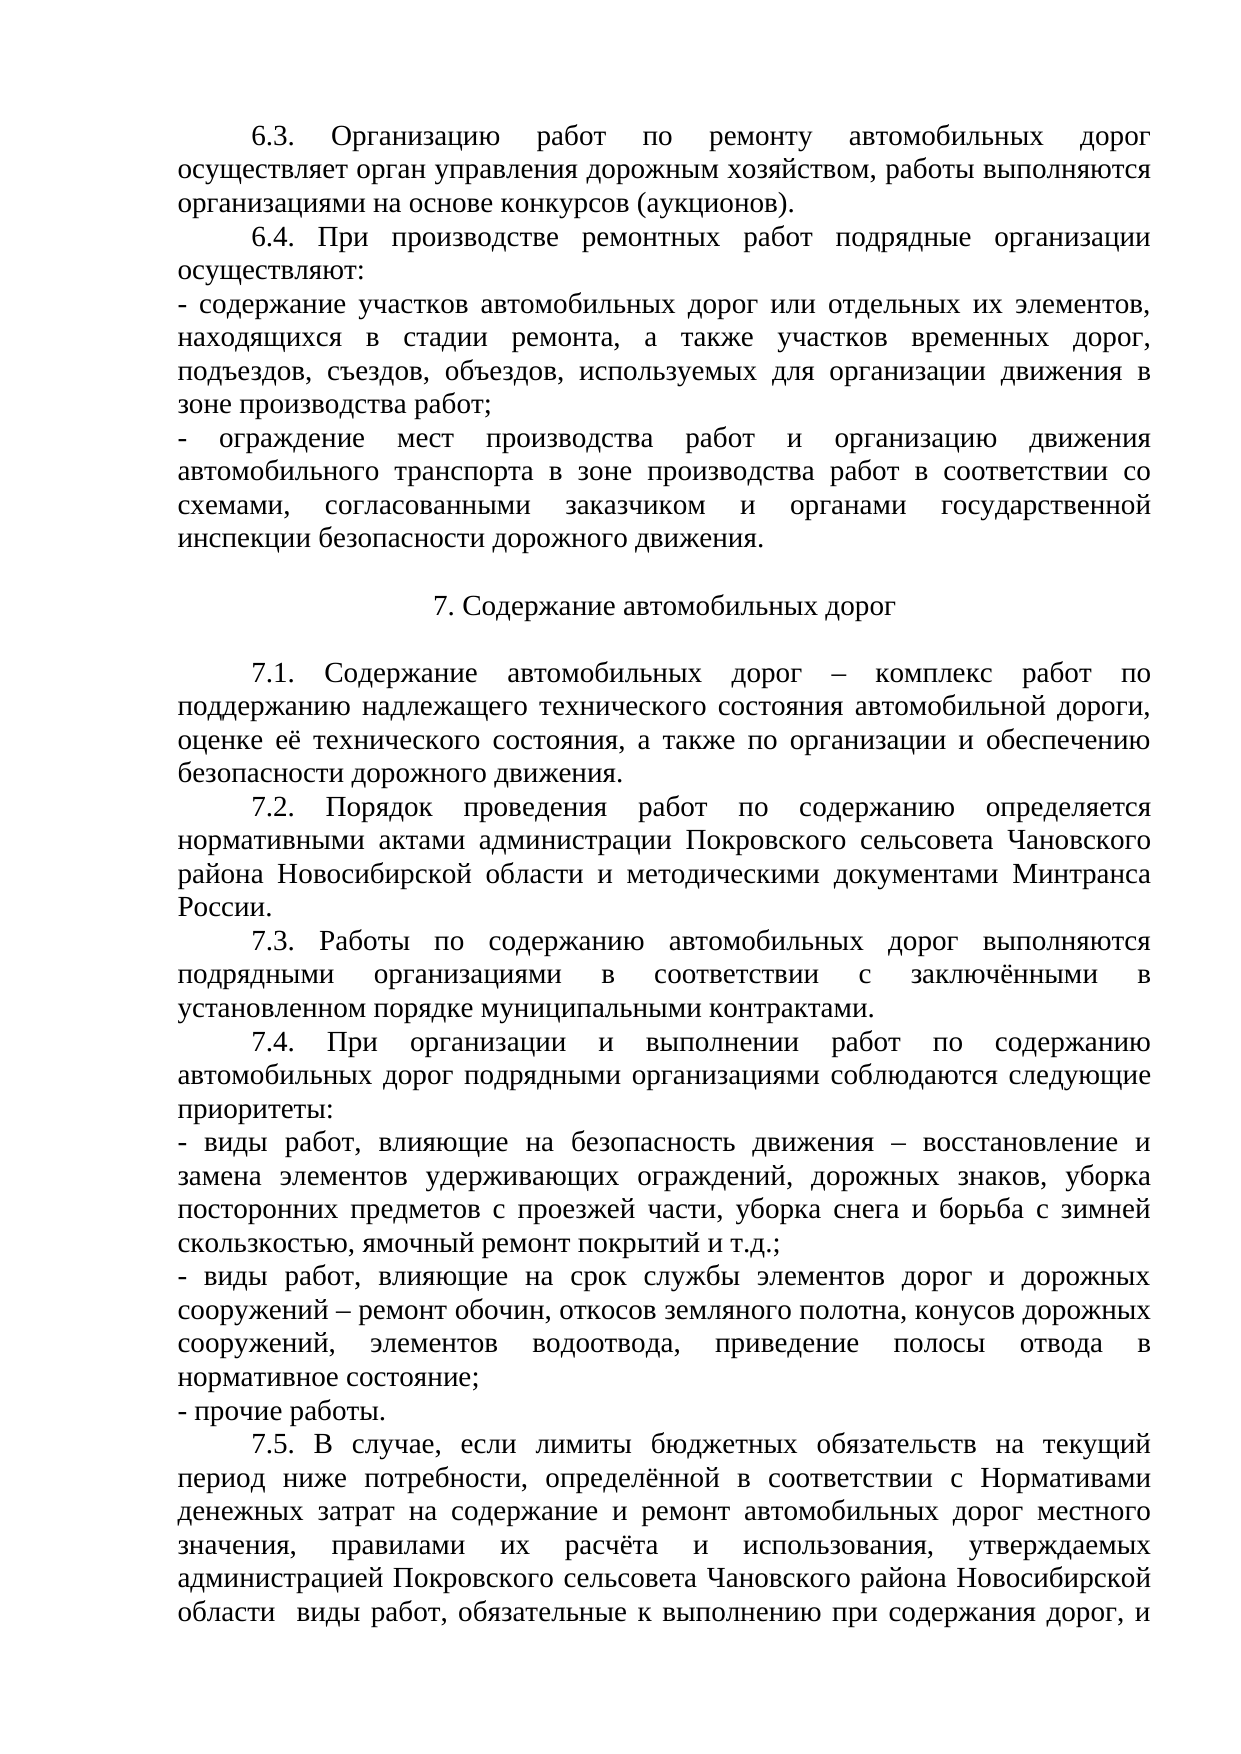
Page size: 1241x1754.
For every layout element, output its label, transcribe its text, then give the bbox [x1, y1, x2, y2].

text - прочие работы. [177, 1393, 1152, 1426]
text - содержание участков автомобильных дорог или отдельных их элементов, находящихся в стадии ремонта, а также участков временных дорог, подъездов, съездов, объездов, используемых для организации движения в зоне производства работ; [177, 286, 1152, 420]
text 7.3. Работы по содержанию автомобильных дорог выполняются подрядными организациями в соответствии с заключёнными в установленном порядке муниципальными контрактами. [177, 923, 1152, 1024]
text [177, 1426, 1152, 1627]
text - ограждение мест производства работ и организацию движения автомобильного транспорта в зоне производства работ в соответствии со схемами, согласованными заказчиком и органами государственной инспекции безопасности дорожного движения. [177, 420, 1152, 554]
text 7.1. Содержание автомобильных дорог – комплекс работ по поддержанию надлежащего технического состояния автомобильной дороги, оценке её технического состояния, а также по организации и обеспечению безопасности дорожного движения. [177, 655, 1152, 789]
text 7.2. Порядок проведения работ по содержанию определяется нормативными актами администрации Покровского сельсовета Чановского района Новосибирской области и методическими документами Минтранса России. [177, 789, 1152, 923]
text 7.4. При организации и выполнении работ по содержанию автомобильных дорог подрядными организациями соблюдаются следующие приоритеты: [177, 1024, 1152, 1124]
text - виды работ, влияющие на безопасность движения – восстановление и замена элементов удерживающих ограждений, дорожных знаков, уборка посторонних предметов с проезжей части, уборка снега и борьба с зимней скользкостью, ямочный ремонт покрытий и т.д.; [177, 1124, 1152, 1258]
text 6.3. Организацию работ по ремонту автомобильных дорог осуществляет орган управления дорожным хозяйством, работы выполняются организациями на основе конкурсов (аукционов). [177, 118, 1152, 219]
text 7. Содержание автомобильных дорог [177, 588, 1152, 621]
text 6.4. При производстве ремонтных работ подрядные организации осуществляют: [177, 219, 1152, 286]
text - виды работ, влияющие на срок службы элементов дорог и дорожных сооружений – ремонт обочин, откосов земляного полотна, конусов дорожных сооружений, элементов водоотвода, приведение полосы отвода в нормативное состояние; [177, 1258, 1152, 1393]
